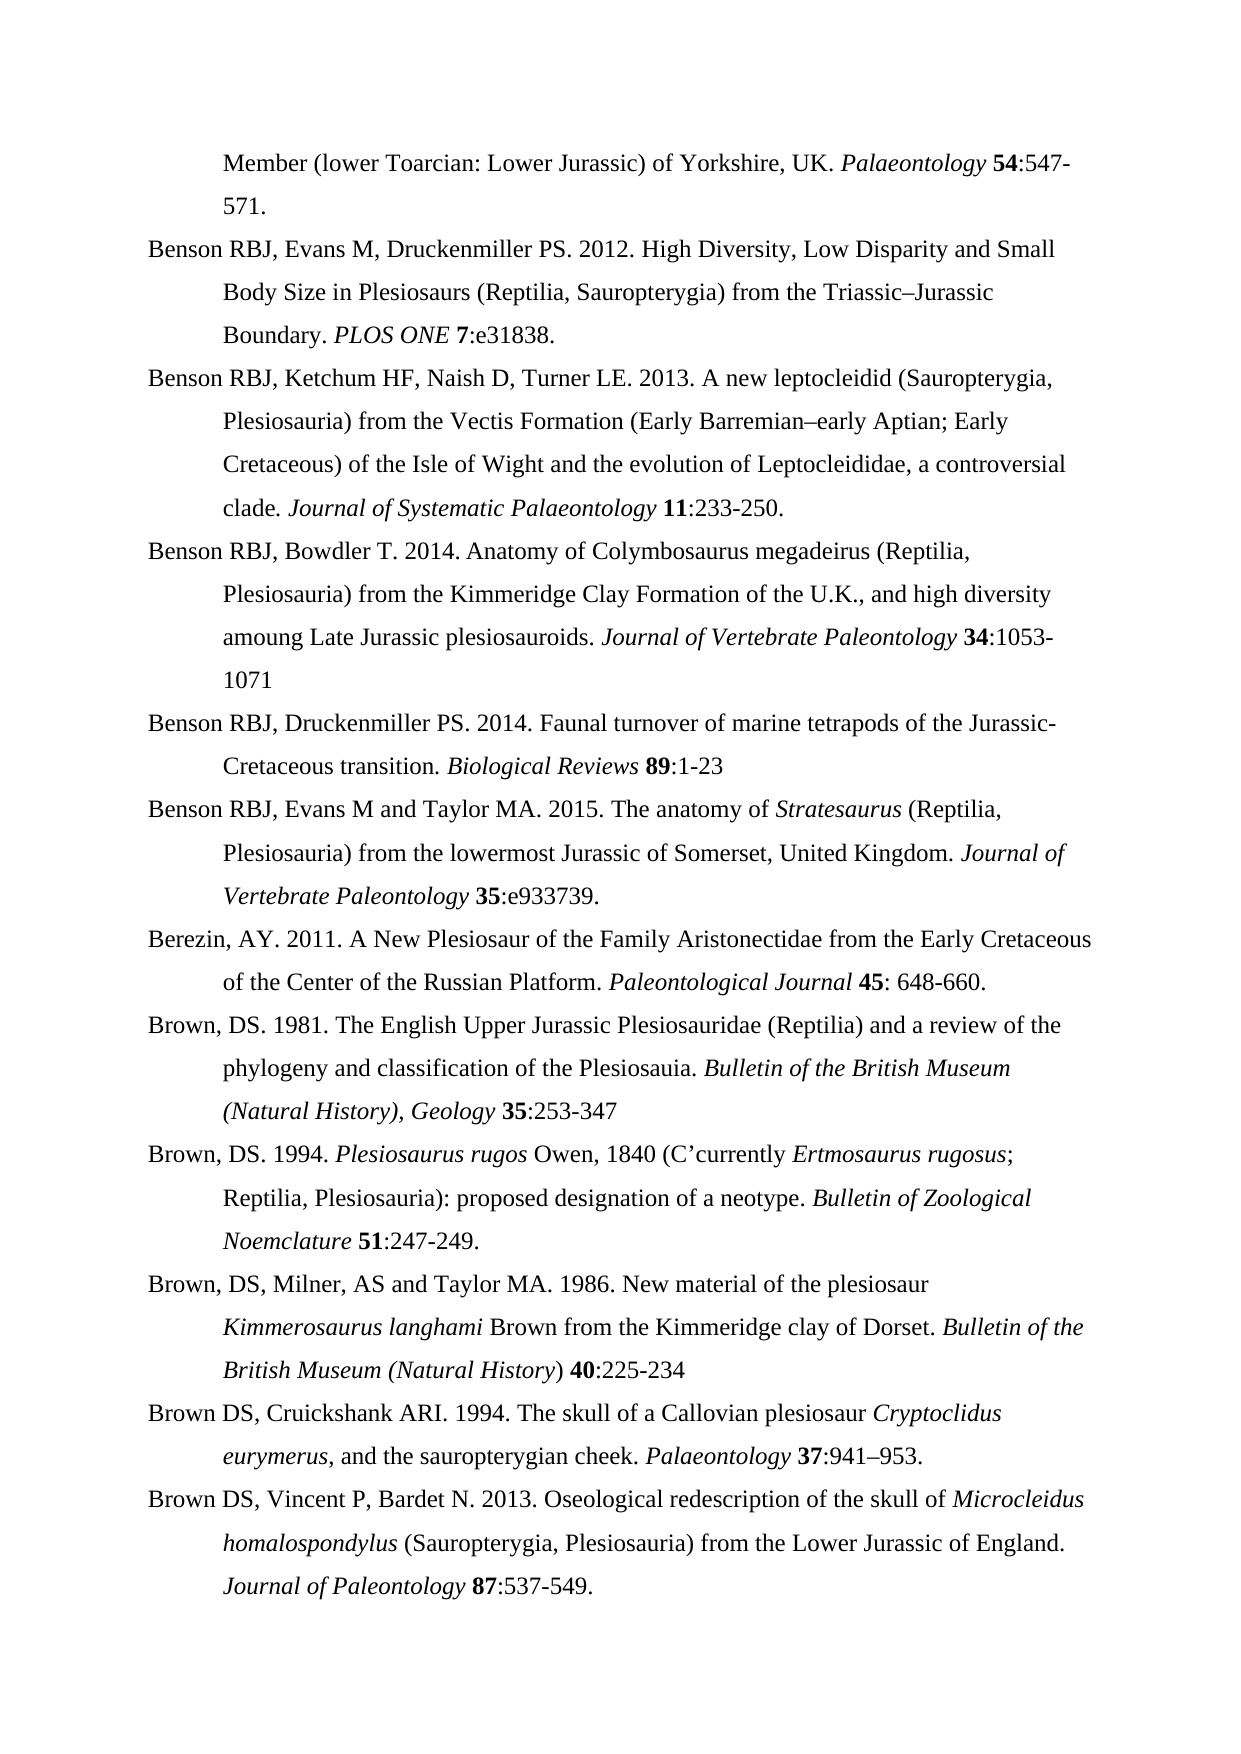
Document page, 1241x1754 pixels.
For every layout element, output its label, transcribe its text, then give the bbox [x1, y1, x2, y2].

text Benson RBJ, Evans M and Taylor MA. 2015. The anatomy of Stratesaurus (Reptilia, Plesiosauria) from the lowermost Jurassic of Somerset, United Kingdom. Journal of Vertebrate Paleontology 35:e933739. [148, 794, 1093, 909]
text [148, 148, 1093, 219]
text Brown, DS, Milner, AS and Taylor MA. 1986. New material of the plesiosaur Kimmerosaurus langhami Brown from the Kimmeridge clay of Dorset. Bulletin of the British Museum (Natural History) 40:225-234 [148, 1269, 1093, 1384]
text Berezin, AY. 2011. A New Plesiosaur of the Family Aristonectidae from the Early Cretaceous of the Center of the Russian Platform. Paleontological Journal 45: 648-660. [148, 924, 1093, 996]
text Benson RBJ, Bowdler T. 2014. Anatomy of Colymbosaurus megadeirus (Reptilia, Plesiosauria) from the Kimmeridge Clay Formation of the U.K., and high diversity amoung Late Jurassic plesiosauroids. Journal of Vertebrate Paleontology 34:1053-1071 [148, 536, 1093, 694]
text Benson RBJ, Evans M, Druckenmiller PS. 2012. High Diversity, Low Disparity and Small Body Size in Plesiosaurs (Reptilia, Sauropterygia) from the Triassic–Jurassic Boundary. PLOS ONE 7:e31838. [148, 234, 1093, 349]
text Brown, DS. 1981. The English Upper Jurassic Plesiosauridae (Reptilia) and a review of the phylogeny and classification of the Plesiosauia. Bulletin of the British Museum (Natural History), Geology 35:253-347 [148, 1010, 1093, 1125]
text Benson RBJ, Ketchum HF, Naish D, Turner LE. 2013. A new leptocleidid (Sauropterygia, Plesiosauria) from the Vectis Formation (Early Barremian–early Aptian; Early Cretaceous) of the Isle of Wight and the evolution of Leptocleididae, a controversial clade. Journal of Systematic Palaeontology 11:233-250. [148, 363, 1093, 521]
text Brown, DS. 1994. Plesiosaurus rugos Owen, 1840 (C’currently Ertmosaurus rugosus; Reptilia, Plesiosauria): proposed designation of a neotype. Bulletin of Zoological Noemclature 51:247-249. [148, 1139, 1093, 1254]
text Brown DS, Vincent P, Bardet N. 2013. Oseological redescription of the skull of Microcleidus homalospondylus (Sauropterygia, Plesiosauria) from the Lower Jurassic of England. Journal of Paleontology 87:537-549. [148, 1484, 1093, 1599]
text Brown DS, Cruickshank ARI. 1994. The skull of a Callovian plesiosaur Cryptoclidus eurymerus, and the sauropterygian cheek. Palaeontology 37:941–953. [148, 1398, 1093, 1470]
text Benson RBJ, Druckenmiller PS. 2014. Faunal turnover of marine tetrapods of the Jurassic-Cretaceous transition. Biological Reviews 89:1-23 [148, 708, 1093, 780]
